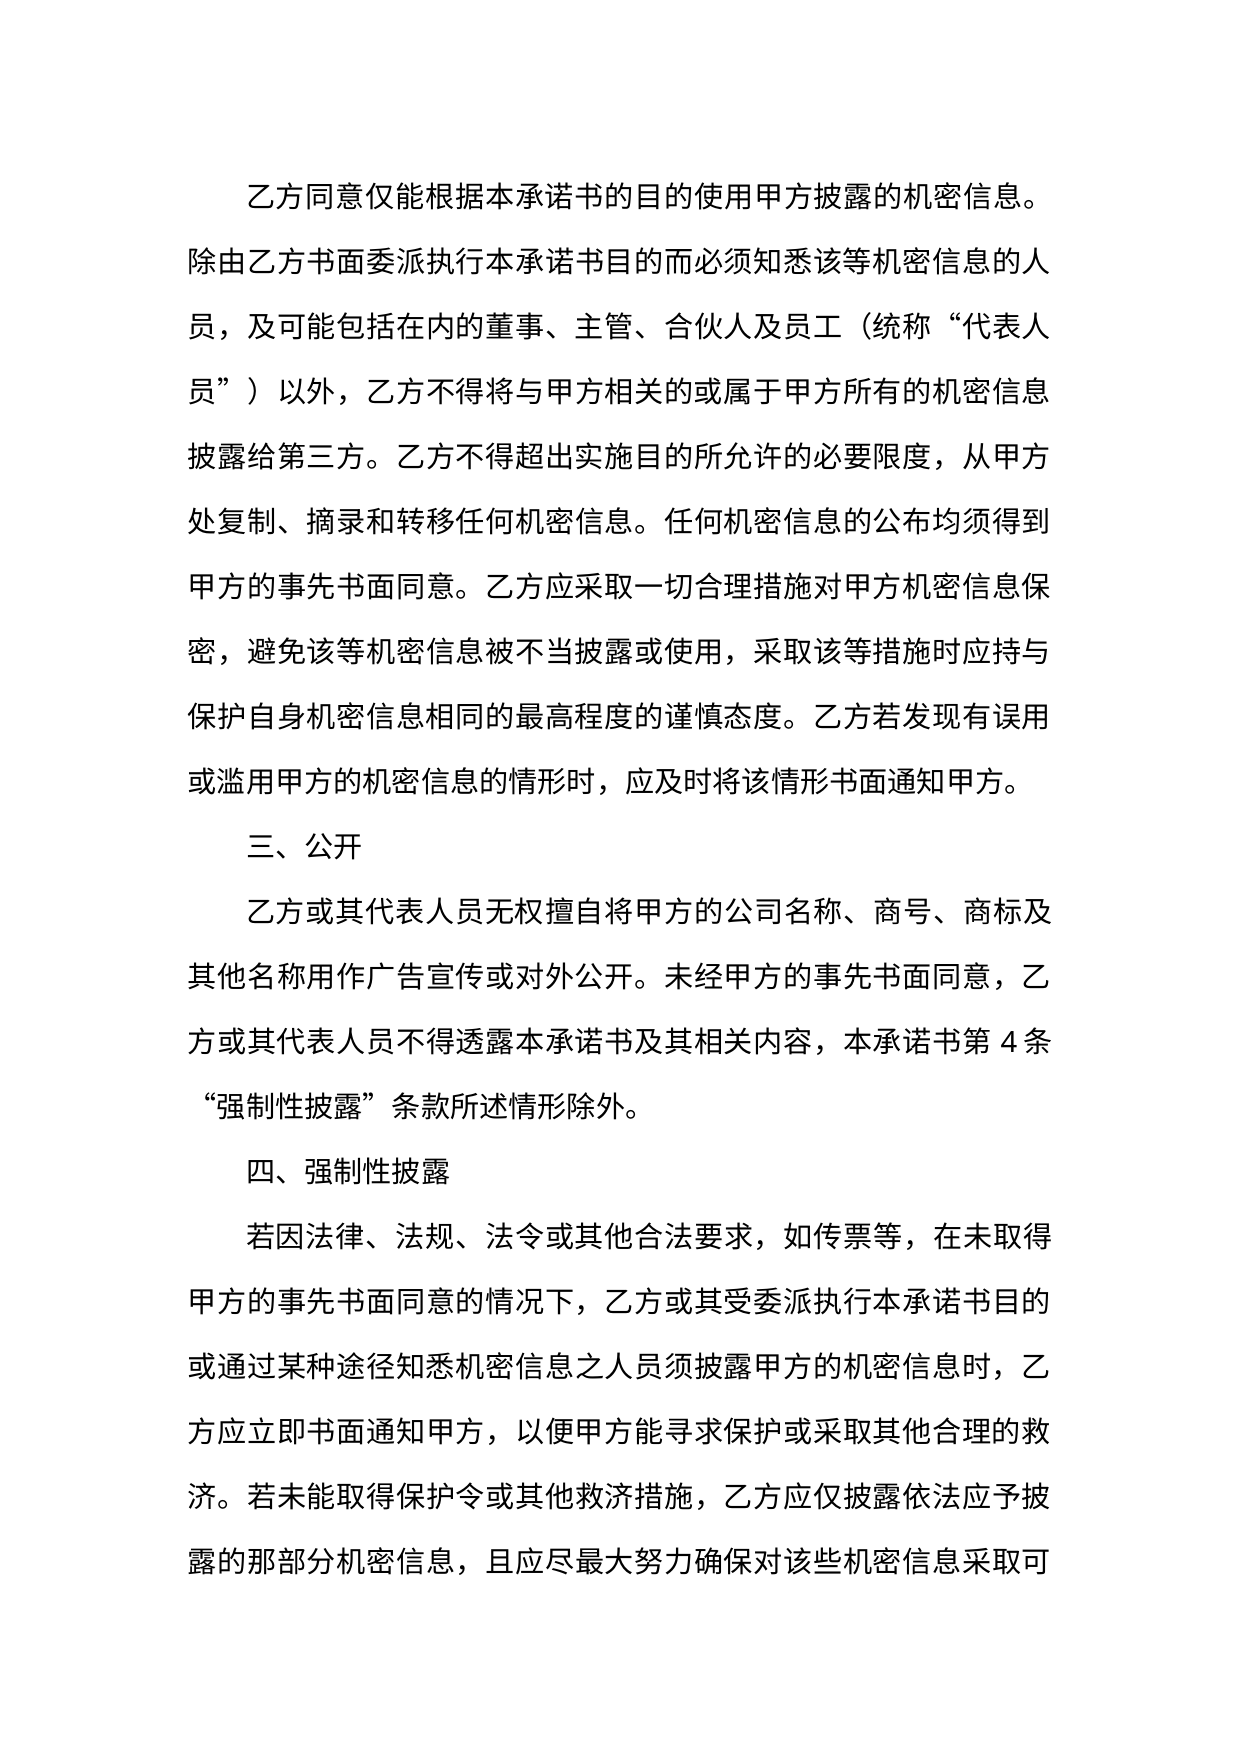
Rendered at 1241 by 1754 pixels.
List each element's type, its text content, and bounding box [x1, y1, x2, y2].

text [187, 1202, 1053, 1592]
text 四、强制性披露 [187, 1137, 1053, 1202]
text 乙方或其代表人员无权擅自将甲方的公司名称、商号、商标及其他名称用作广告宣传或对外公开。未经甲方的事先书面同意，乙方或其代表人员不得透露本承诺书及其相关内容，本承诺书第4条“强制性披露”条款所述情形除外。 [187, 877, 1053, 1137]
text 三、公开 [187, 812, 1053, 877]
text 乙方同意仅能根据本承诺书的目的使用甲方披露的机密信息。除由乙方书面委派执行本承诺书目的而必须知悉该等机密信息的人员，及可能包括在内的董事、主管、合伙人及员工（统称“代表人员”）以外，乙方不得将与甲方相关的或属于甲方所有的机密信息披露给第三方。乙方不得超出实施目的所允许的必要限度，从甲方处复制、摘录和转移任何机密信息。任何机密信息的公布均须得到甲方的事先书面同意。乙方应采取一切合理措施对甲方机密信息保密，避免该等机密信息被不当披露或使用，采取该等措施时应持与保护自身机密信息相同的最高程度的谨慎态度。乙方若发现有误用或滥用甲方的机密信息的情形时，应及时将该情形书面通知甲方。 [187, 162, 1053, 812]
